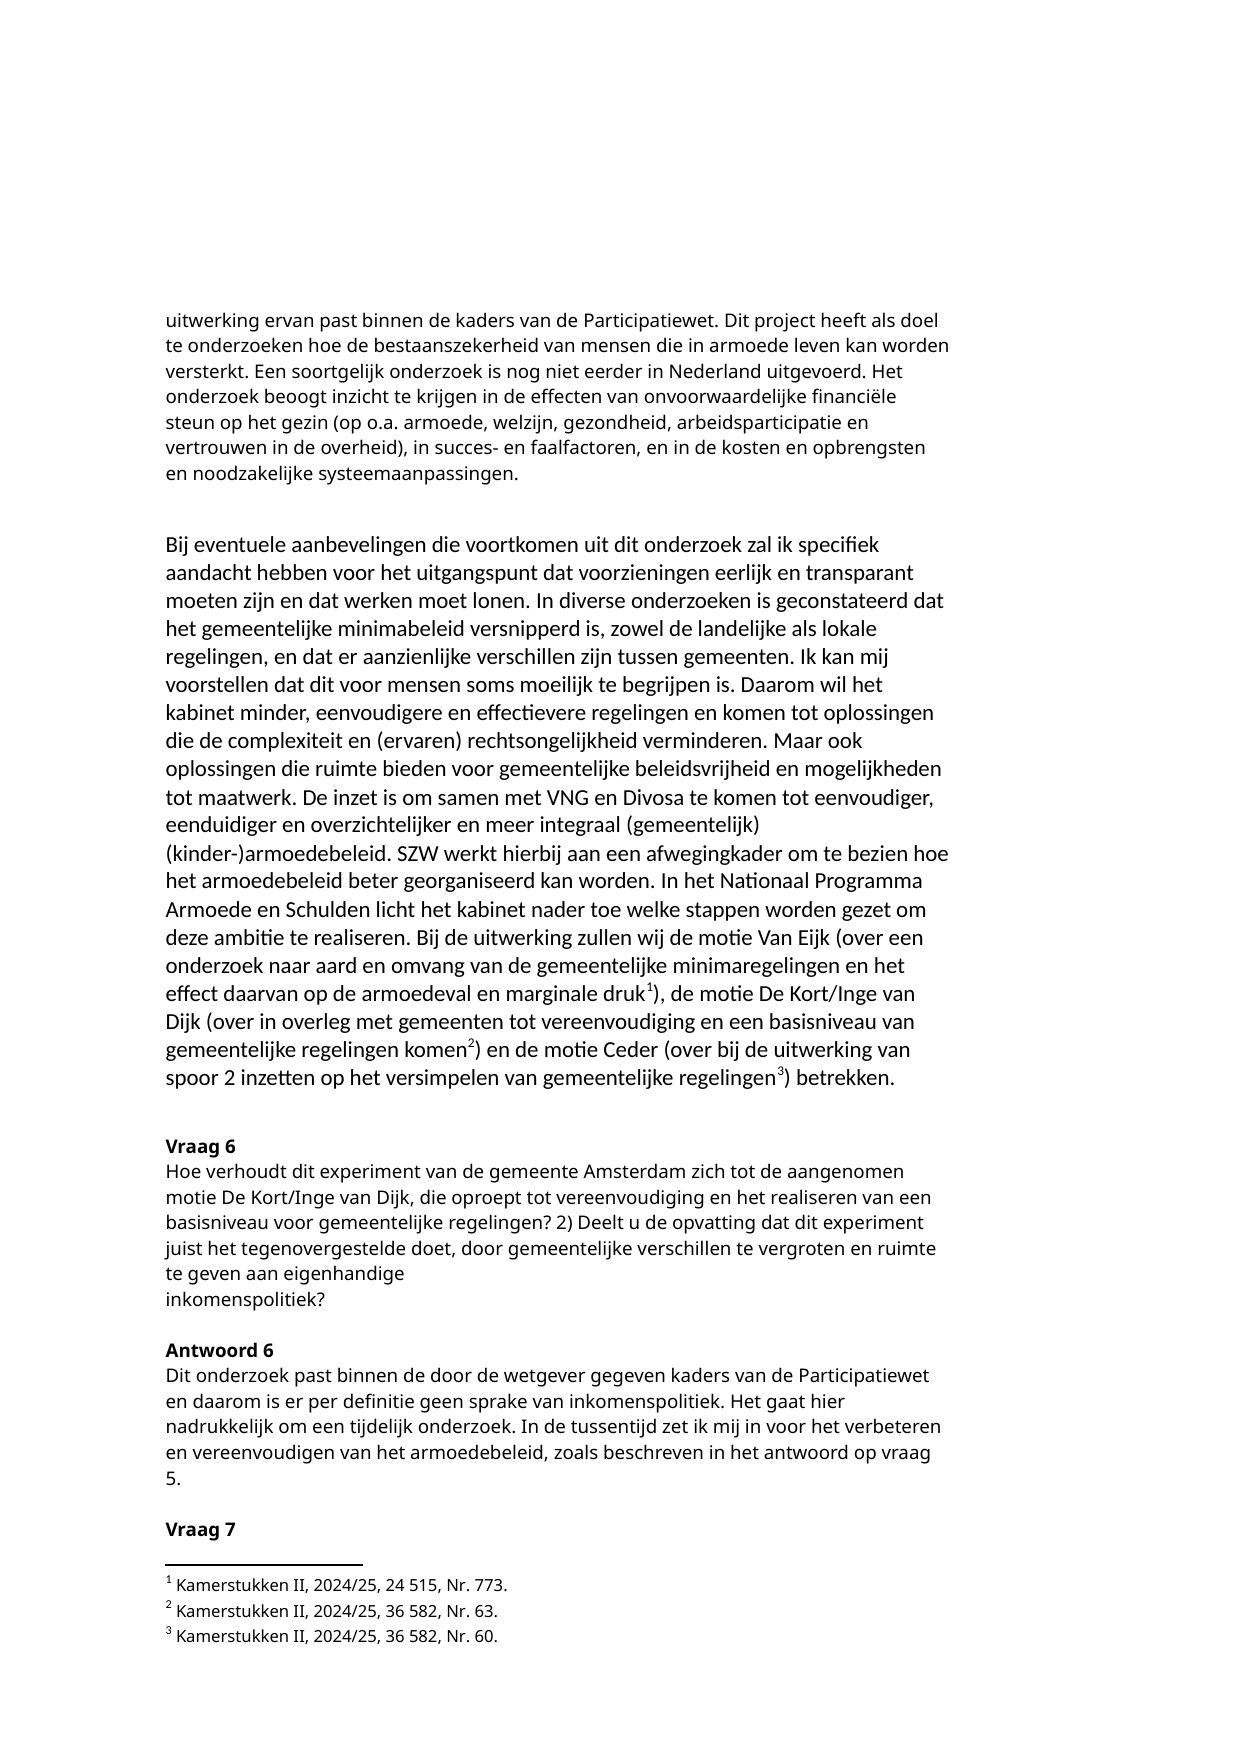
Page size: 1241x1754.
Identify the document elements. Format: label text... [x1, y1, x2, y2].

text Vraag 7 [165, 1516, 951, 1541]
text Vraag 6 [165, 1133, 951, 1158]
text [165, 307, 951, 486]
text Bij eventuele aanbevelingen die voortkomen uit dit onderzoek zal ik specifiek aandacht hebben voor het uitgangspunt dat voorzieningen eerlijk en transparant moeten zijn en dat werken moet lonen. In diverse onderzoeken is geconstateerd dat het gemeentelijke minimabeleid versnipperd is, zowel de landelijke als lokale regelingen, en dat er aanzienlijke verschillen zijn tussen gemeenten. Ik kan mij voorstellen dat dit voor mensen soms moeilijk te begrijpen is. Daarom wil het kabinet minder, eenvoudigere en effectievere regelingen en komen tot oplossingen die de complexiteit en (ervaren) rechtsongelijkheid verminderen. Maar ook oplossingen die ruimte bieden voor gemeentelijke beleidsvrijheid en mogelijkheden tot maatwerk. De inzet is om samen met VNG en Divosa te komen tot eenvoudiger, eenduidiger en overzichtelijker en meer integraal (gemeentelijk) (kinder-)armoedebeleid. SZW werkt hierbij aan een afwegingkader om te bezien hoe het armoedebeleid beter georganiseerd kan worden. In het Nationaal Programma Armoede en Schulden licht het kabinet nader toe welke stappen worden gezet om deze ambitie te realiseren. Bij de uitwerking zullen wij de motie Van Eijk (over een onderzoek naar aard en omvang van de gemeentelijke minimaregelingen en het effect daarvan op de armoedeval en marginale druk), de motie De Kort/Inge van Dijk (over in overleg met gemeenten tot vereenvoudiging en een basisniveau van gemeentelijke regelingen komen) en de motie Ceder (over bij de uitwerking van spoor 2 inzetten op het versimpelen van gemeentelijke regelingen) betrekken. [165, 530, 951, 1091]
text Dit onderzoek past binnen de door de wetgever gegeven kaders van de Participatiewet en daarom is er per definitie geen sprake van inkomenspolitiek. Het gaat hier nadrukkelijk om een tijdelijk onderzoek. In de tussentijd zet ik mij in voor het verbeteren en vereenvoudigen van het armoedebeleid, zoals beschreven in het antwoord op vraag 5. [165, 1363, 951, 1490]
text Antwoord 6 [165, 1337, 951, 1363]
text Hoe verhoudt dit experiment van de gemeente Amsterdam zich tot de aangenomen motie De Kort/Inge van Dijk, die oproept tot vereenvoudiging en het realiseren van een basisniveau voor gemeentelijke regelingen? 2) Deelt u de opvatting dat dit experiment juist het tegenovergestelde doet, door gemeentelijke verschillen te vergroten en ruimte te geven aan eigenhandige [165, 1158, 951, 1286]
text inkomenspolitiek? [165, 1286, 951, 1312]
